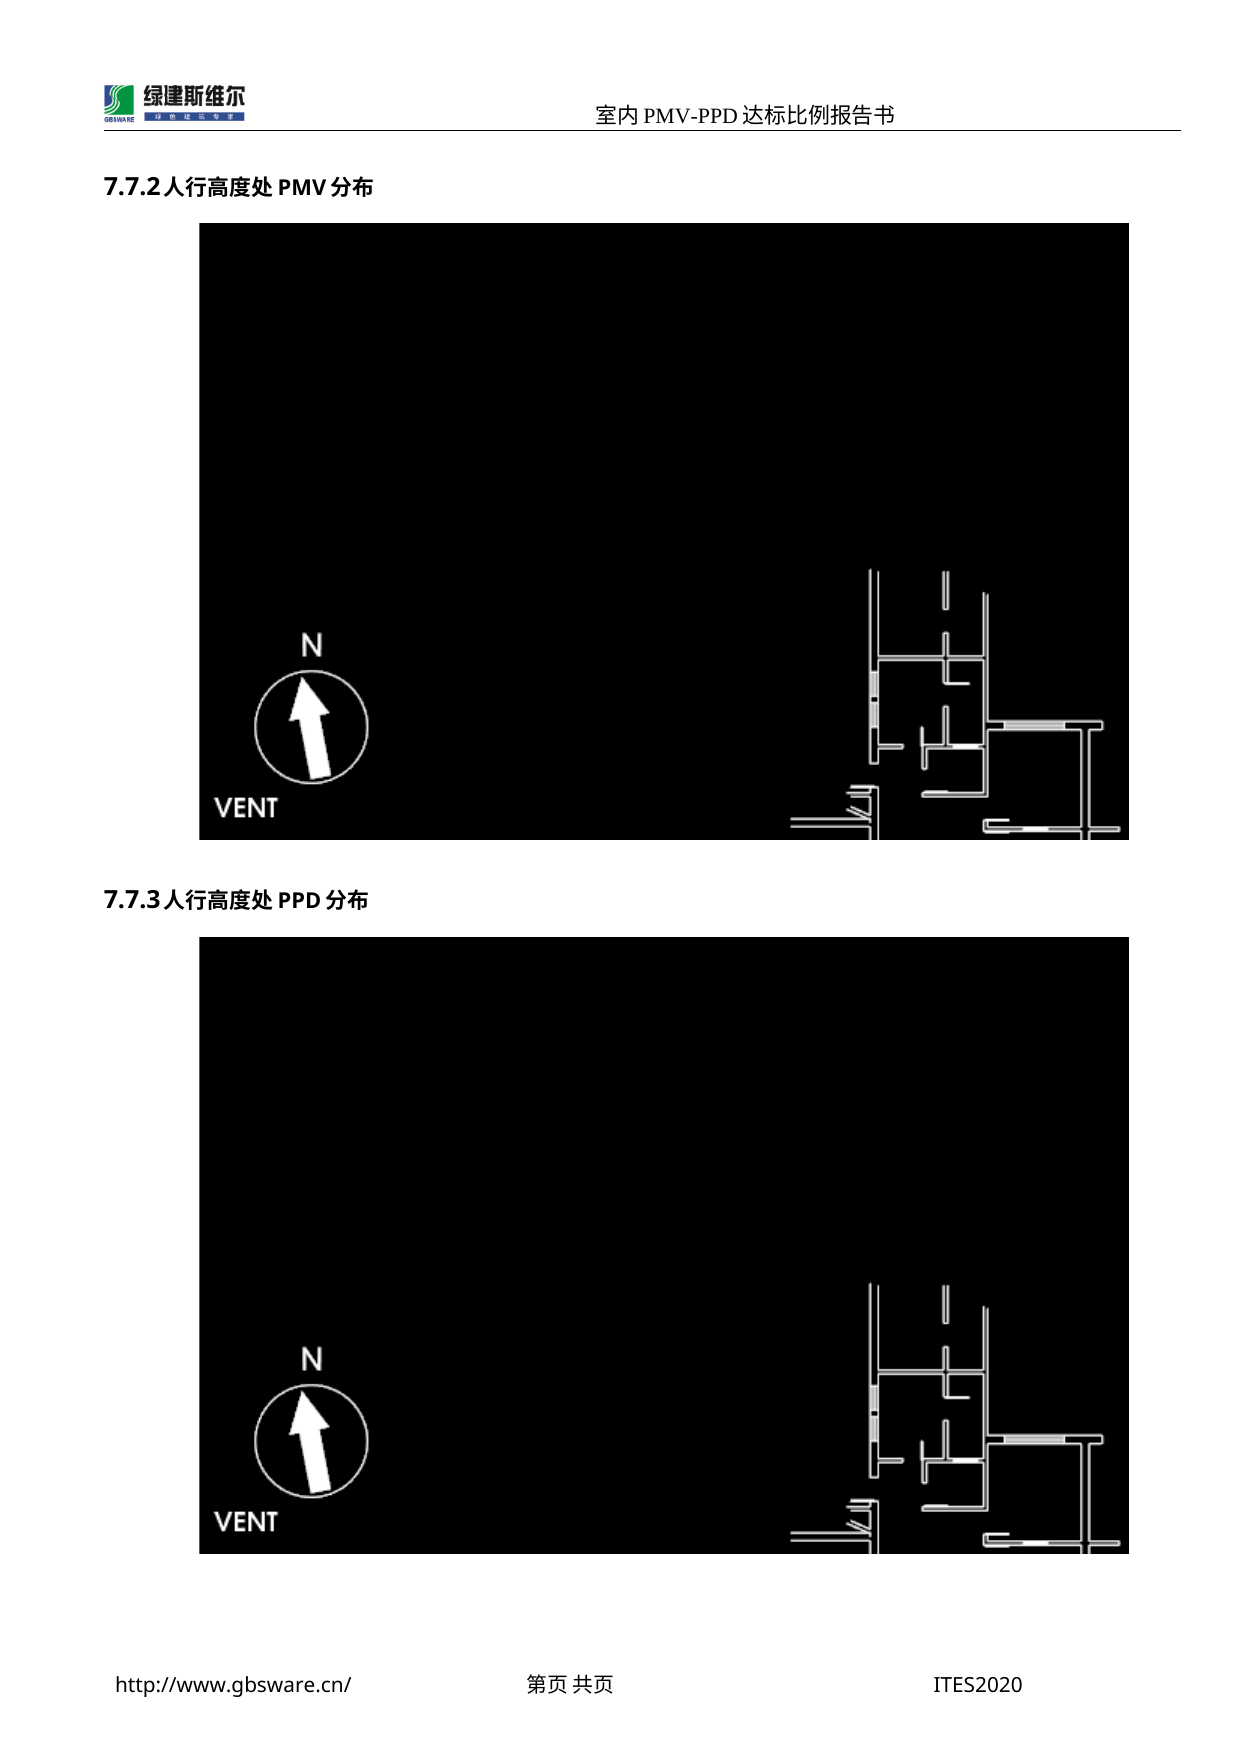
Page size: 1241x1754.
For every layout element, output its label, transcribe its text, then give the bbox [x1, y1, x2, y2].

picture [199, 223, 1129, 840]
subtitle 人行高度处PPD分布 [103, 866, 1181, 931]
picture [199, 937, 1129, 1554]
picture [103, 82, 246, 124]
subtitle 人行高度处PMV分布 [103, 153, 1181, 218]
